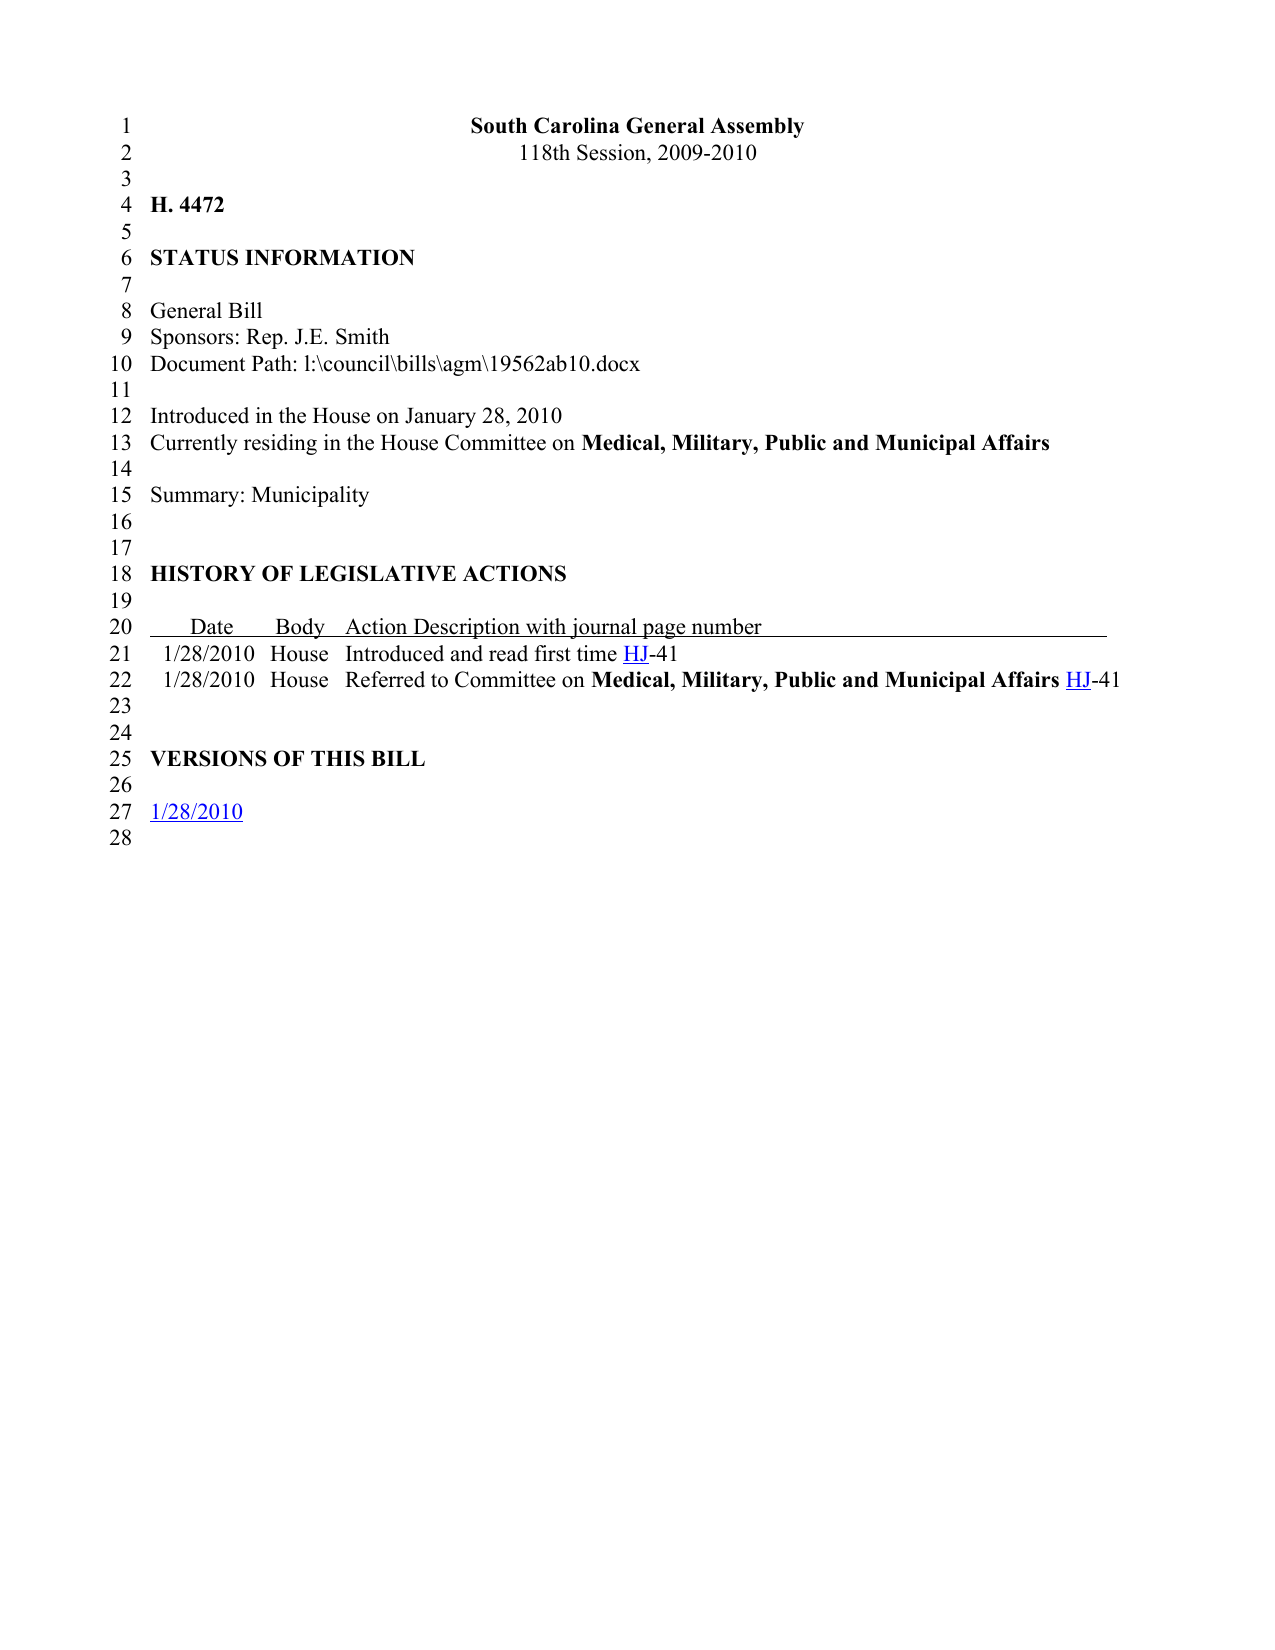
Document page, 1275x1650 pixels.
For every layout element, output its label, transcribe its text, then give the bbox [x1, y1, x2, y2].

text 1/28/2010 House Referred to Committee on Medical, Military, Public and Municipal Affairs HJ-41 [150, 666, 1125, 692]
text HISTORY OF LEGISLATIVE ACTIONS [150, 561, 1125, 587]
text Document Path: l:\council\bills\agm\19562ab10.docx [150, 350, 1125, 376]
text General Bill [150, 297, 1125, 323]
text 118th Session, 2009-2010 [150, 139, 1125, 165]
text Introduced in the House on January 28, 2010 [150, 402, 1125, 429]
text Sponsors: Rep. J.E. Smith [150, 323, 1125, 350]
text Date Body Action Description with journal page number [150, 613, 1125, 639]
text 1/28/2010 [150, 798, 1125, 824]
text South Carolina General Assembly [150, 112, 1125, 139]
text STATUS INFORMATION [150, 244, 1125, 271]
text VERSIONS OF THIS BILL [150, 745, 1125, 771]
text Currently residing in the House Committee on Medical, Military, Public and Municipal Affairs [150, 429, 1125, 455]
text 1/28/2010 House Introduced and read first time HJ-41 [150, 639, 1125, 666]
text Summary: Municipality [150, 481, 1125, 508]
text H. 4472 [150, 192, 1125, 218]
